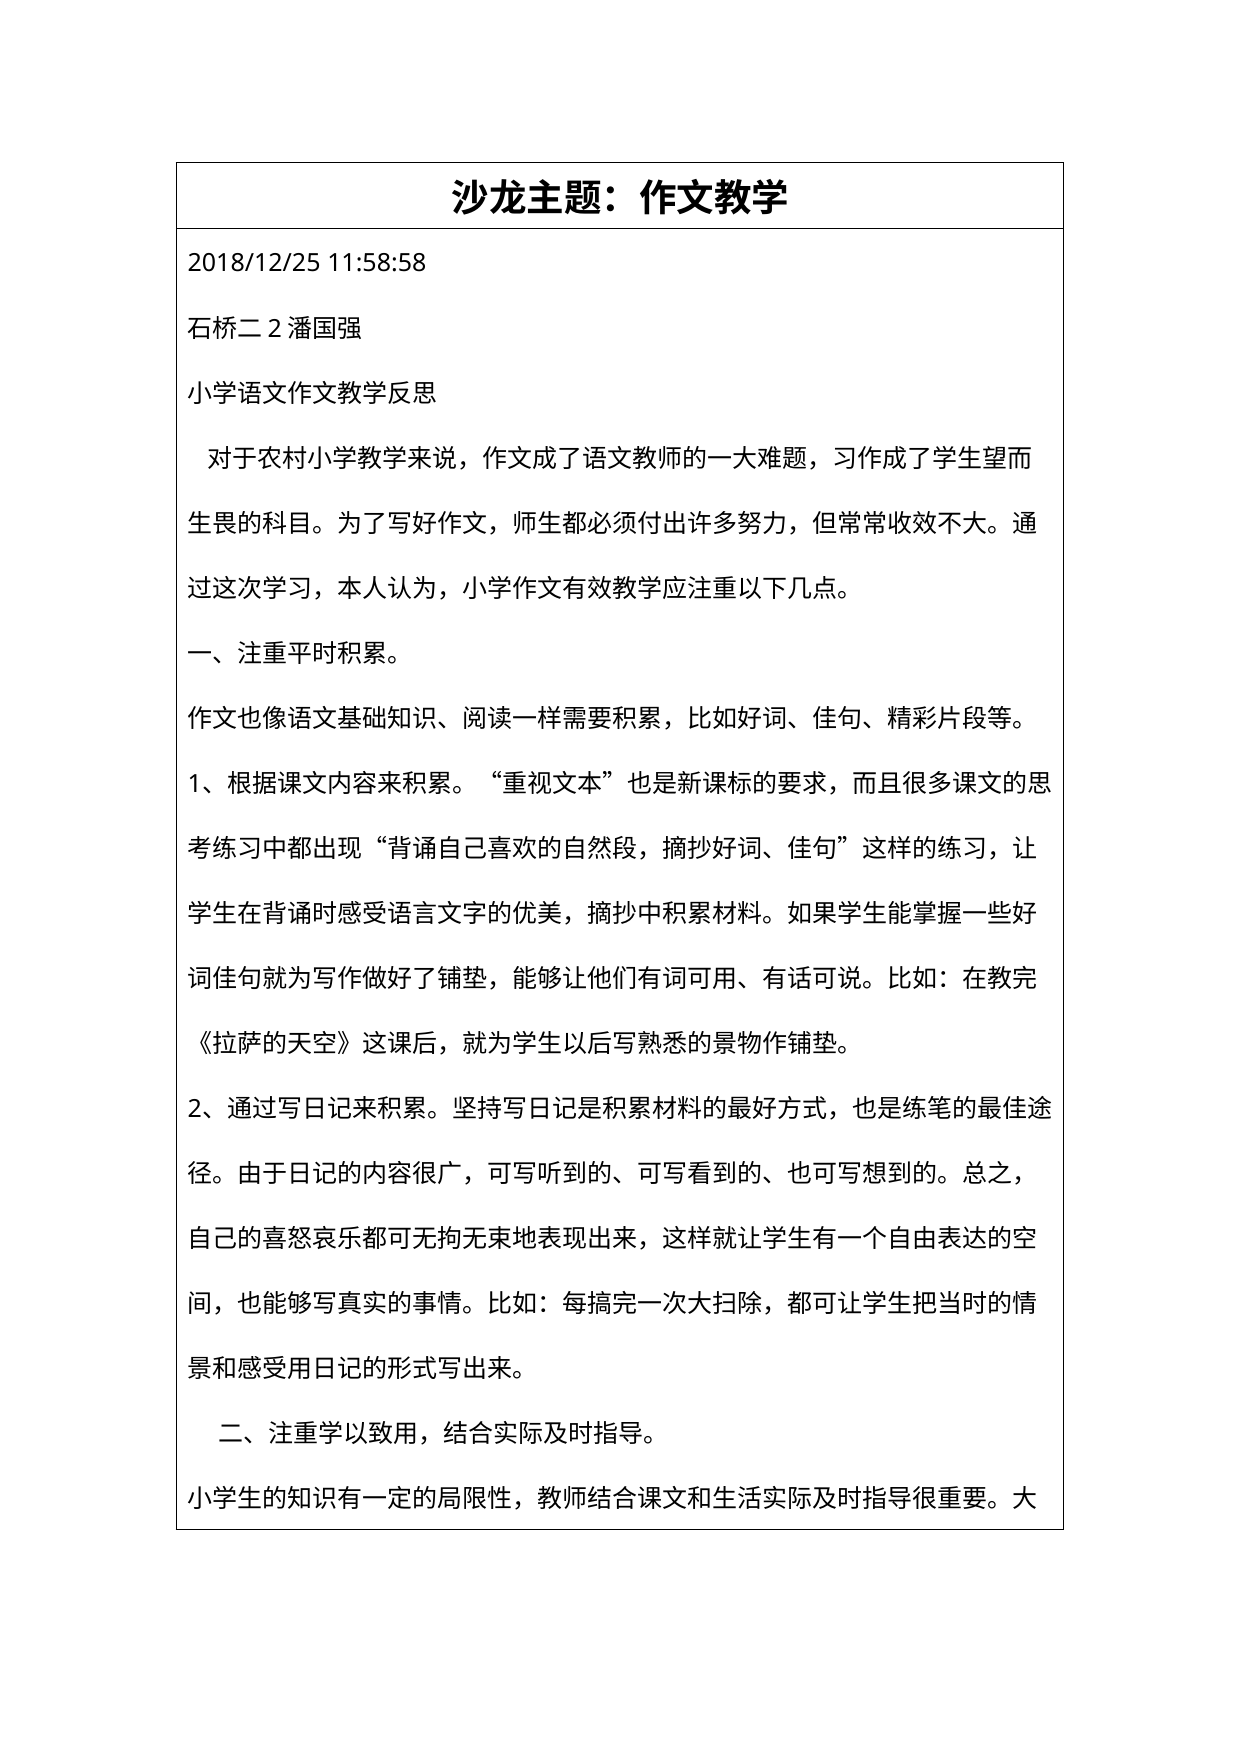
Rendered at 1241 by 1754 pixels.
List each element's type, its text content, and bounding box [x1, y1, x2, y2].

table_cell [177, 229, 1063, 1529]
table_header 沙龙主题：作文教学 [177, 163, 1063, 228]
